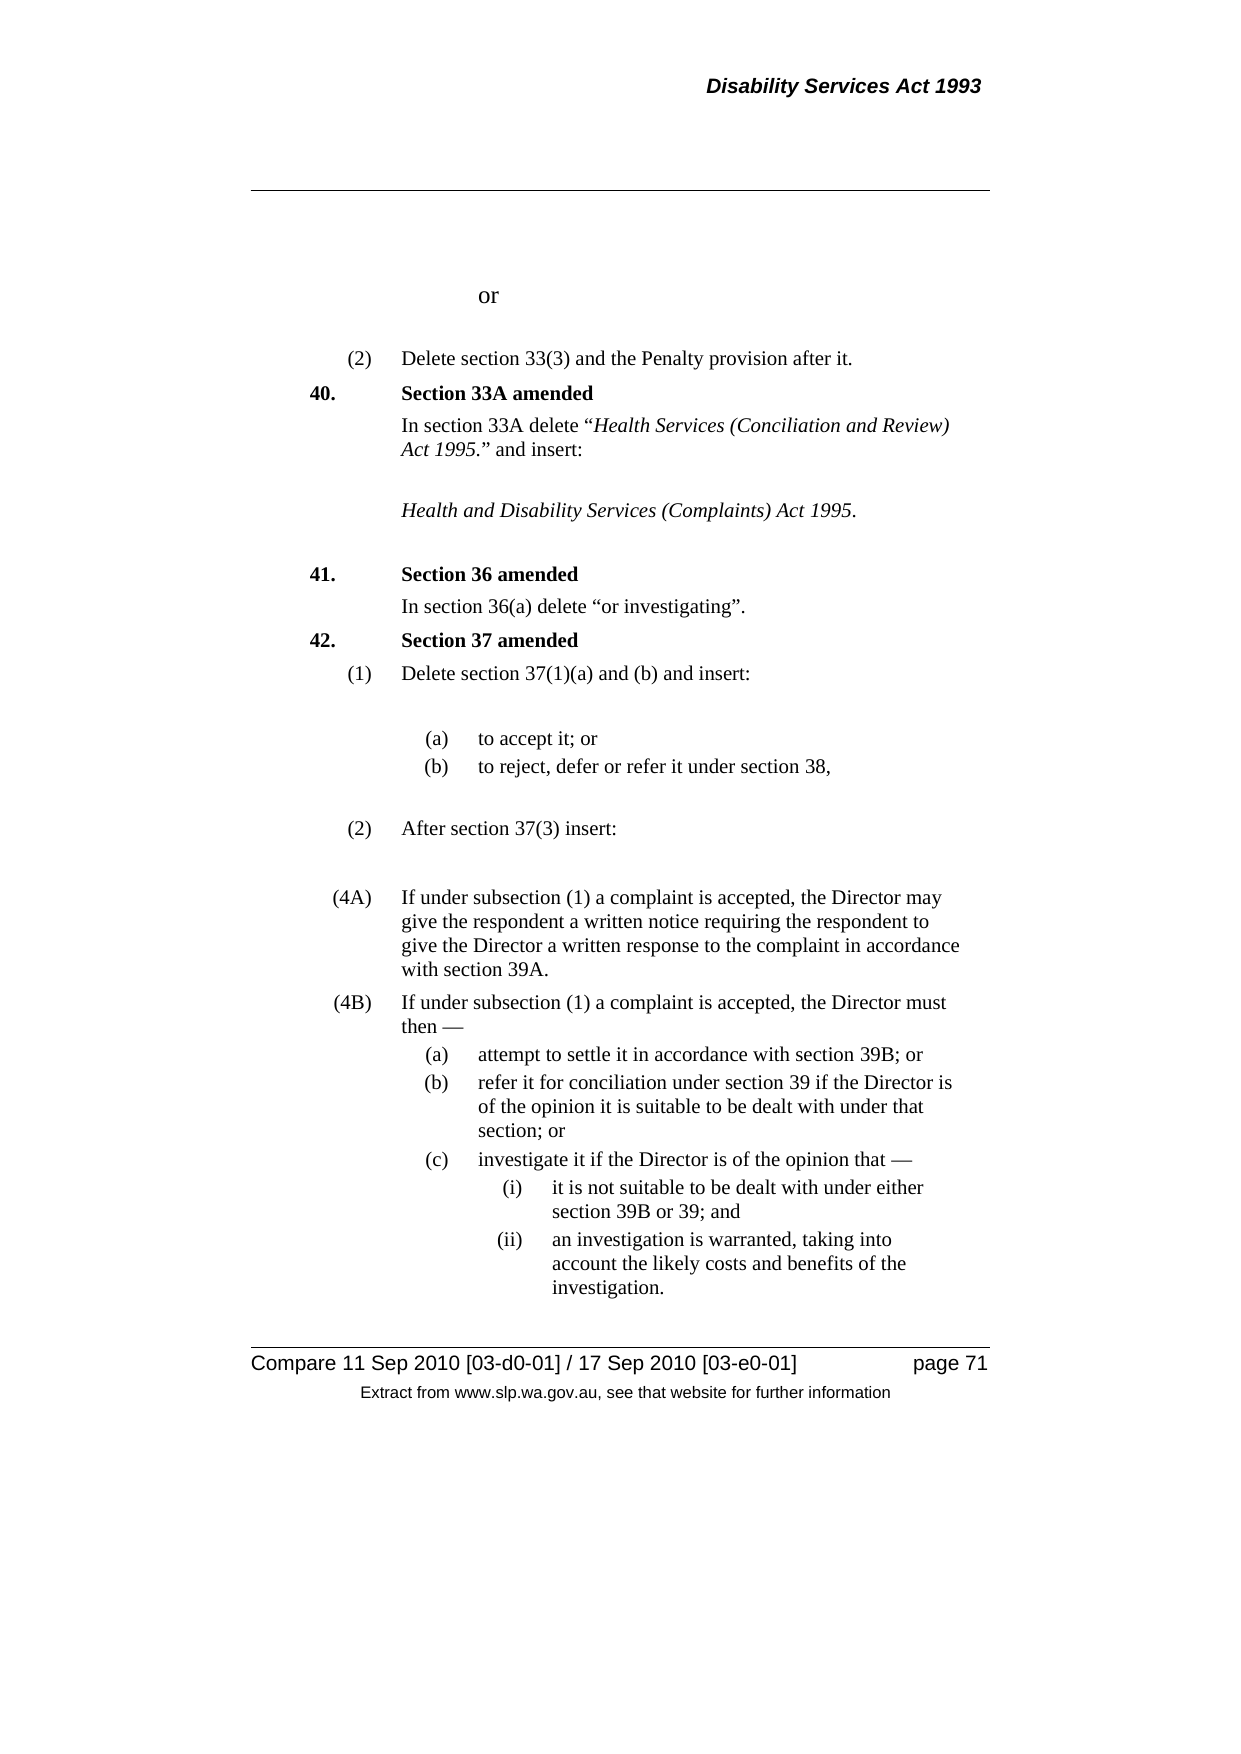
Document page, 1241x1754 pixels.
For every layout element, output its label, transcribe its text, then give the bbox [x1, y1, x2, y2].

text Health and Disability Services (Complaints) Act 1995. [312, 498, 960, 522]
text (4A) If under subsection (1) a complaint is accepted, the Director may give the respondent a written notice requiring the respondent to give the Director a written response to the complaint in accordance with section 39A. [312, 885, 960, 981]
subtitle 41. Section 36 amended [309, 562, 960, 586]
text (4B) If under subsection (1) a complaint is accepted, the Director must then — [312, 989, 960, 1038]
subtitle 40. Section 33A amended [309, 381, 960, 405]
text (2) After section 37(3) insert: [312, 816, 960, 839]
subtitle 42. Section 37 amended [309, 628, 960, 652]
text (c) investigate it if the Director is of the opinion that — [389, 1146, 960, 1171]
text (b) refer it for conciliation under section 39 if the Director is of the opinion it is suitable to be dealt with under that section; or [389, 1070, 960, 1142]
text (i) it is not suitable to be dealt with under either section 39B or 39; and [463, 1175, 960, 1223]
text (a) to accept it; or [389, 726, 960, 750]
text (2) Delete section 33(3) and the Penalty provision after it. [312, 346, 960, 370]
text In section 33A delete “Health Services (Conciliation and Review) Act 1995.” and insert: [312, 413, 960, 461]
text (b) to reject, defer or refer it under section 38, [389, 754, 960, 778]
text or [389, 280, 960, 309]
text In section 36(a) delete “or investigating”. [312, 594, 960, 618]
text (1) Delete section 37(1)(a) and (b) and insert: [312, 661, 960, 685]
text (ii) an investigation is warranted, taking into account the likely costs and benefits of the investigation. [463, 1227, 960, 1299]
text (a) attempt to settle it in accordance with section 39B; or [389, 1042, 960, 1066]
